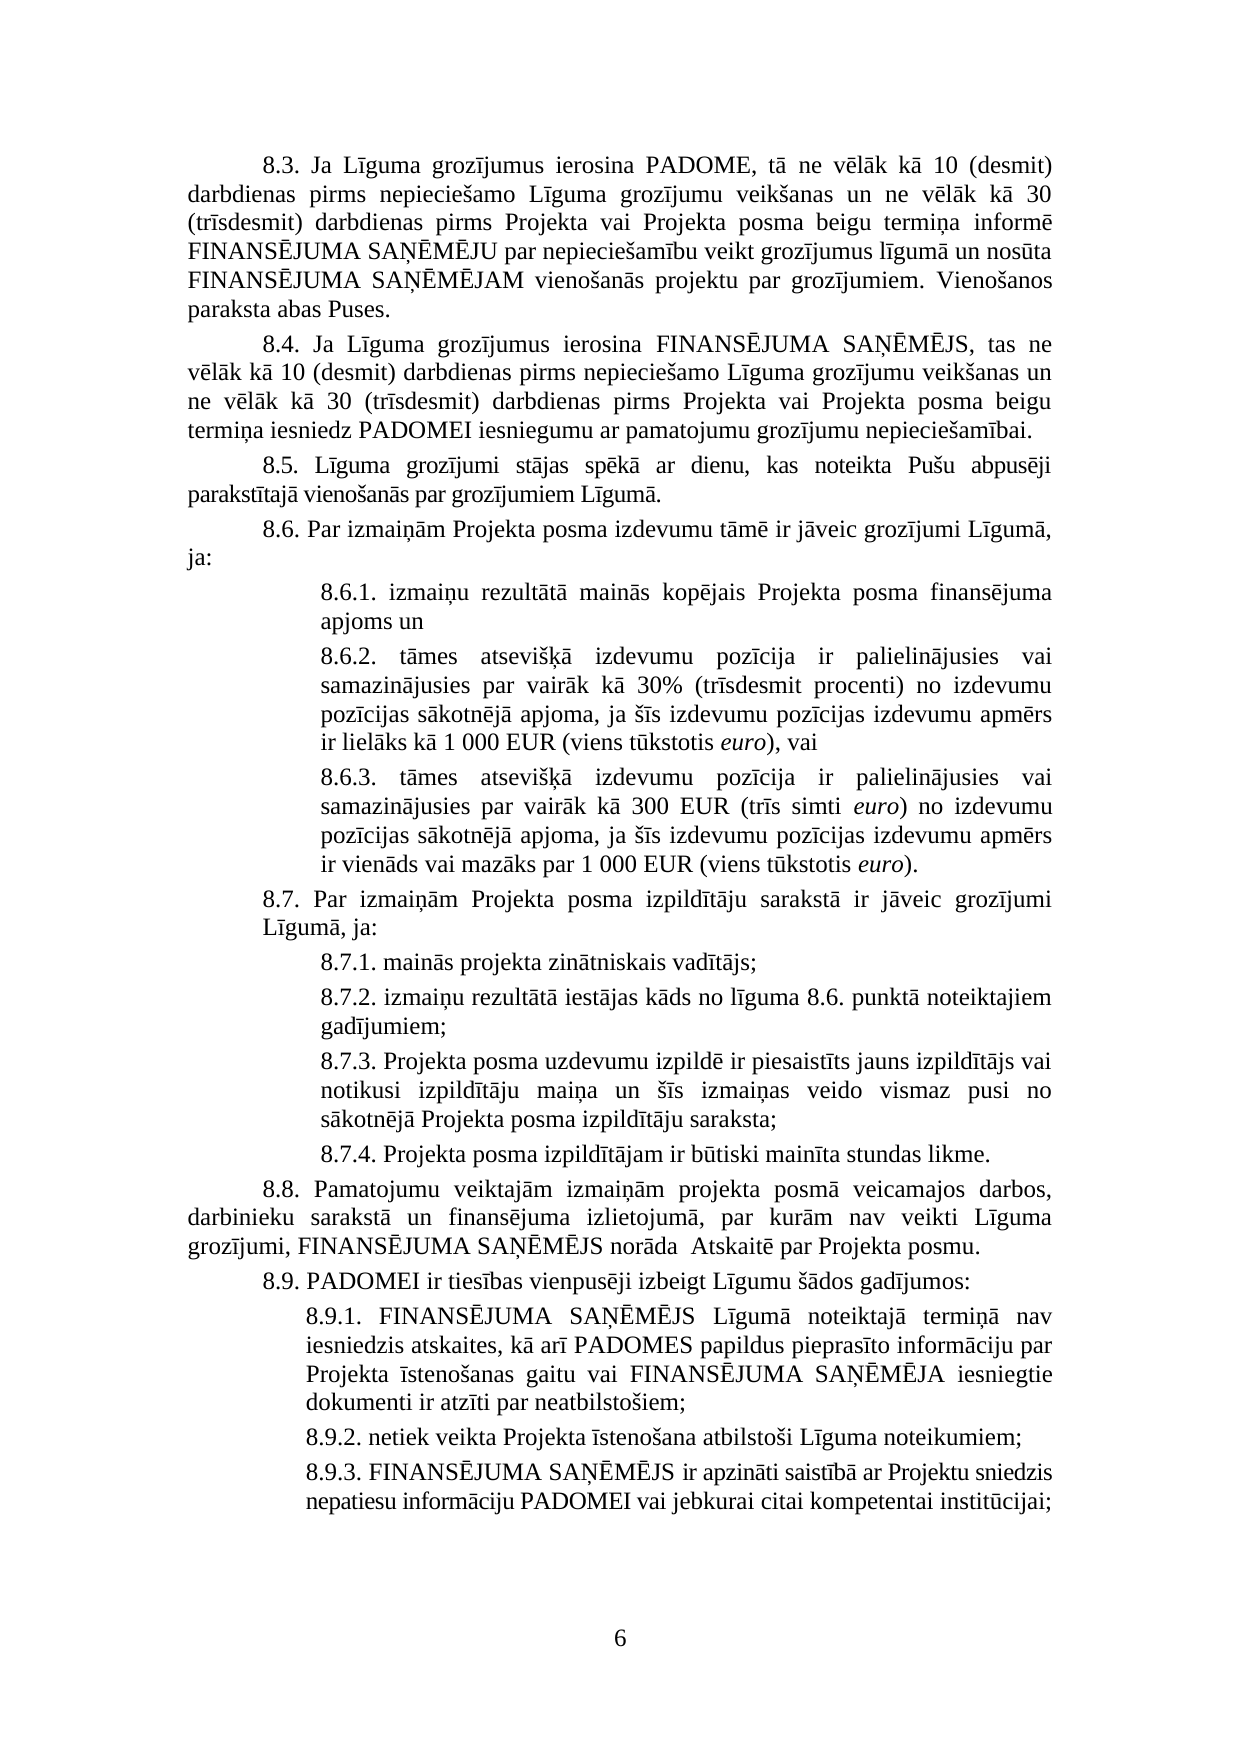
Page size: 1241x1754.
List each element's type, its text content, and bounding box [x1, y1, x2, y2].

text 8.5. Līguma grozījumi stājas spēkā ar dienu, kas noteikta Pušu abpusēji parakstītajā vienošanās par grozījumiem Līgumā. [187, 450, 1053, 507]
text 8.9. PADOMEI ir tiesības vienpusēji izbeigt Līgumu šādos gadījumos: [187, 1266, 1053, 1295]
text 8.3. Ja Līguma grozījumus ierosina PADOME, tā ne vēlāk kā 10 (desmit) darbdienas pirms nepieciešamo Līguma grozījumu veikšanas un ne vēlāk kā 30 (trīsdesmit) darbdienas pirms Projekta vai Projekta posma beigu termiņa informē FINANSĒJUMA SAŅĒMĒJU par nepieciešamību veikt grozījumus līgumā un nosūta FINANSĒJUMA SAŅĒMĒJAM vienošanās projektu par grozījumiem. Vienošanos paraksta abas Puses. [187, 150, 1053, 322]
text 8.9.3. FINANSĒJUMA SAŅĒMĒJS ir apzināti saistībā ar Projektu sniedzis nepatiesu informāciju PADOMEI vai jebkurai citai kompetentai institūcijai; [306, 1457, 1053, 1515]
text 8.7.2. izmaiņu rezultātā iestājas kāds no līguma 8.6. punktā noteiktajiem gadījumiem; [320, 982, 1053, 1040]
text 8.7. Par izmaiņām Projekta posma izpildītāju sarakstā ir jāveic grozījumi Līgumā, ja: [262, 884, 1053, 941]
text 8.6.1. izmaiņu rezultātā mainās kopējais Projekta posma finansējuma apjoms un [320, 577, 1053, 635]
text 8.7.3. Projekta posma uzdevumu izpildē ir piesaistīts jauns izpildītājs vai notikusi izpildītāju maiņa un šīs izmaiņas veido vismaz pusi no sākotnējā Projekta posma izpildītāju saraksta; [320, 1046, 1053, 1132]
text 8.6. Par izmaiņām Projekta posma izdevumu tāmē ir jāveic grozījumi Līgumā, ja: [187, 514, 1053, 571]
text 8.9.1. FINANSĒJUMA SAŅĒMĒJS Līgumā noteiktajā termiņā nav iesniedzis atskaites, kā arī PADOMES papildus pieprasīto informāciju par Projekta īstenošanas gaitu vai FINANSĒJUMA SAŅĒMĒJA iesniegtie dokumenti ir atzīti par neatbilstošiem; [306, 1301, 1053, 1416]
text 8.6.2. tāmes atsevišķā izdevumu pozīcija ir palielinājusies vai samazinājusies par vairāk kā 30% (trīsdesmit procenti) no izdevumu pozīcijas sākotnējā apjoma, ja šīs izdevumu pozīcijas izdevumu apmērs ir lielāks kā 1 000 EUR (viens tūkstotis euro), vai [320, 641, 1053, 756]
text 8.6.3. tāmes atsevišķā izdevumu pozīcija ir palielinājusies vai samazinājusies par vairāk kā 300 EUR (trīs simti euro) no izdevumu pozīcijas sākotnējā apjoma, ja šīs izdevumu pozīcijas izdevumu apmērs ir vienāds vai mazāks par 1 000 EUR (viens tūkstotis euro). [320, 762, 1053, 877]
text 8.7.1. mainās projekta zinātniskais vadītājs; [320, 947, 1053, 976]
text 8.7.4. Projekta posma izpildītājam ir būtiski mainīta stundas likme. [320, 1139, 1053, 1167]
text 8.4. Ja Līguma grozījumus ierosina FINANSĒJUMA SAŅĒMĒJS, tas ne vēlāk kā 10 (desmit) darbdienas pirms nepieciešamo Līguma grozījumu veikšanas un ne vēlāk kā 30 (trīsdesmit) darbdienas pirms Projekta vai Projekta posma beigu termiņa iesniedz PADOMEI iesniegumu ar pamatojumu grozījumu nepieciešamībai. [187, 329, 1053, 444]
text 8.8. Pamatojumu veiktajām izmaiņām projekta posmā veicamajos darbos, darbinieku sarakstā un finansējuma izlietojumā, par kurām nav veikti Līguma grozījumi, FINANSĒJUMA SAŅĒMĒJS norāda Atskaitē par Projekta posmu. [187, 1174, 1053, 1260]
text 8.9.2. netiek veikta Projekta īstenošana atbilstoši Līguma noteikumiem; [306, 1422, 1053, 1451]
